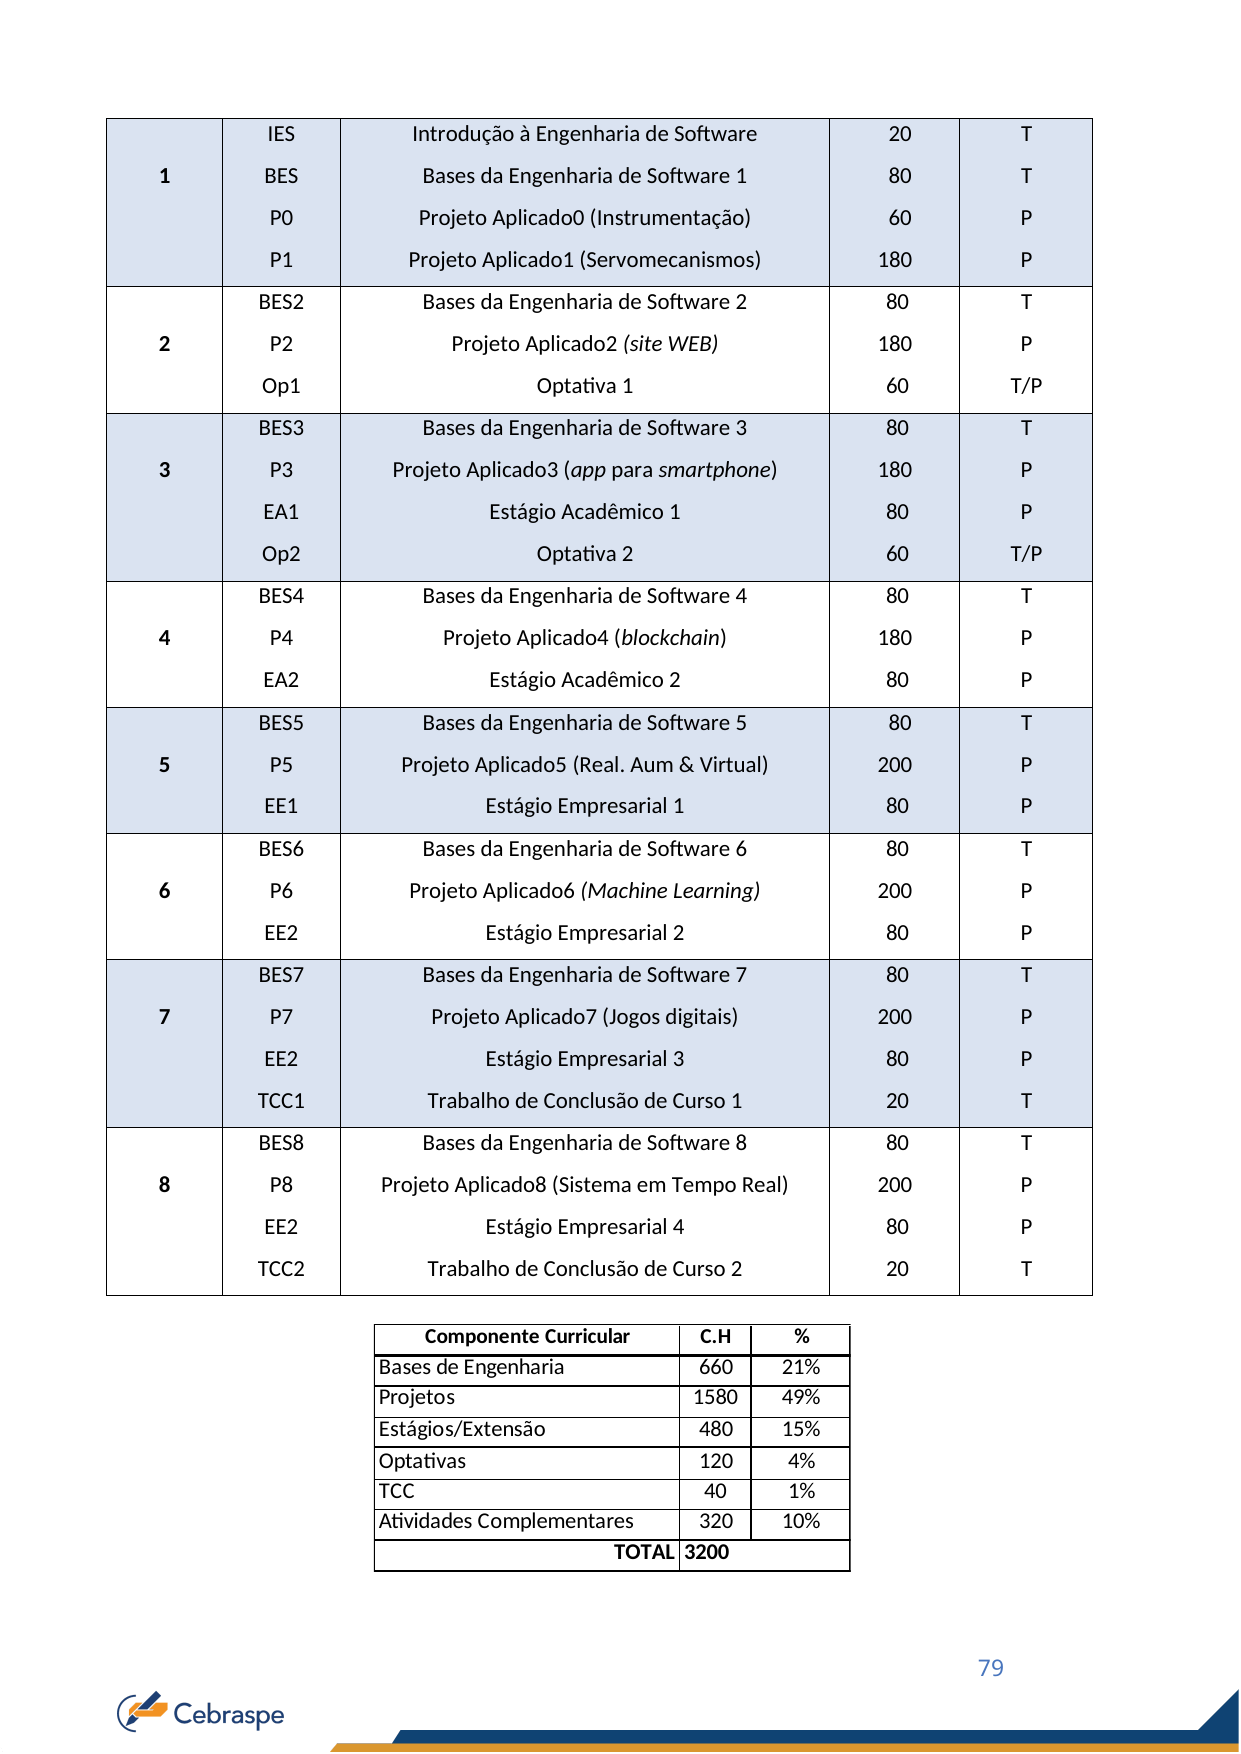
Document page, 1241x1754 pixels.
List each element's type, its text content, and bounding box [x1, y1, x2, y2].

table_cell T P P [960, 834, 1092, 959]
table_cell BES5 P5 EE1 [223, 708, 340, 833]
table_cell T P P T [960, 1128, 1092, 1295]
table_cell Bases da Engenharia de Software 7 Projeto Aplicado7 (Jogos digitais) Estágio Empresarial 3 Trabalho de Conclusão de Curso 1 [341, 960, 829, 1127]
table_cell T P P T/P [960, 414, 1092, 581]
picture [0, 1659, 1239, 1752]
table_cell 80 180 80 60 [830, 414, 959, 581]
table_cell BES8 P8 EE2 TCC2 [223, 1128, 340, 1295]
table_cell Bases da Engenharia de Software 6 Projeto Aplicado6 (Machine Learning) Estágio Empresarial 2 [341, 834, 829, 959]
table_cell 6 [107, 834, 222, 959]
table_cell 80 200 80 20 [830, 960, 959, 1127]
table_cell T P P T [960, 960, 1092, 1127]
table_cell 80 200 80 [830, 708, 959, 833]
table_cell T P P [960, 582, 1092, 707]
table_cell 80 200 80 20 [830, 1128, 959, 1295]
table_cell BES4 P4 EA2 [223, 582, 340, 707]
table_cell 80 180 60 [830, 287, 959, 412]
table_cell Bases da Engenharia de Software 4 Projeto Aplicado4 (blockchain) Estágio Acadêmico 2 [341, 582, 829, 707]
table_cell BES3 P3 EA1 Op2 [223, 414, 340, 581]
table_cell 7 [107, 960, 222, 1127]
table_cell T T P P [960, 119, 1092, 286]
table_cell 4 [107, 582, 222, 707]
table_cell 2 [107, 287, 222, 412]
table_cell IES BES P0 P1 [223, 119, 340, 286]
table_cell 80 180 80 [830, 582, 959, 707]
table_cell Bases da Engenharia de Software 3 Projeto Aplicado3 (app para smartphone) Estágio Acadêmico 1 Optativa 2 [341, 414, 829, 581]
table_cell 20 80 60 180 [830, 119, 959, 286]
table_cell Bases da Engenharia de Software 5 Projeto Aplicado5 (Real. Aum & Virtual) Estágio Empresarial 1 [341, 708, 829, 833]
table_cell T P P [960, 708, 1092, 833]
table_cell 80 200 80 [830, 834, 959, 959]
table_cell 1 [107, 119, 222, 286]
table_cell 5 [107, 708, 222, 833]
table_cell T P T/P [960, 287, 1092, 412]
table_cell Bases da Engenharia de Software 2 Projeto Aplicado2 (site WEB) Optativa 1 [341, 287, 829, 412]
table_cell Introdução à Engenharia de Software Bases da Engenharia de Software 1 Projeto Aplicado0 (Instrumentação) Projeto Aplicado1 (Servomecanismos) [341, 119, 829, 286]
table_cell BES2 P2 Op1 [223, 287, 340, 412]
table_cell 3 [107, 414, 222, 581]
table_cell Bases da Engenharia de Software 8 Projeto Aplicado8 (Sistema em Tempo Real) Estágio Empresarial 4 Trabalho de Conclusão de Curso 2 [341, 1128, 829, 1295]
table_cell BES6 P6 EE2 [223, 834, 340, 959]
table_cell BES7 P7 EE2 TCC1 [223, 960, 340, 1127]
table_cell 8 [107, 1128, 222, 1295]
